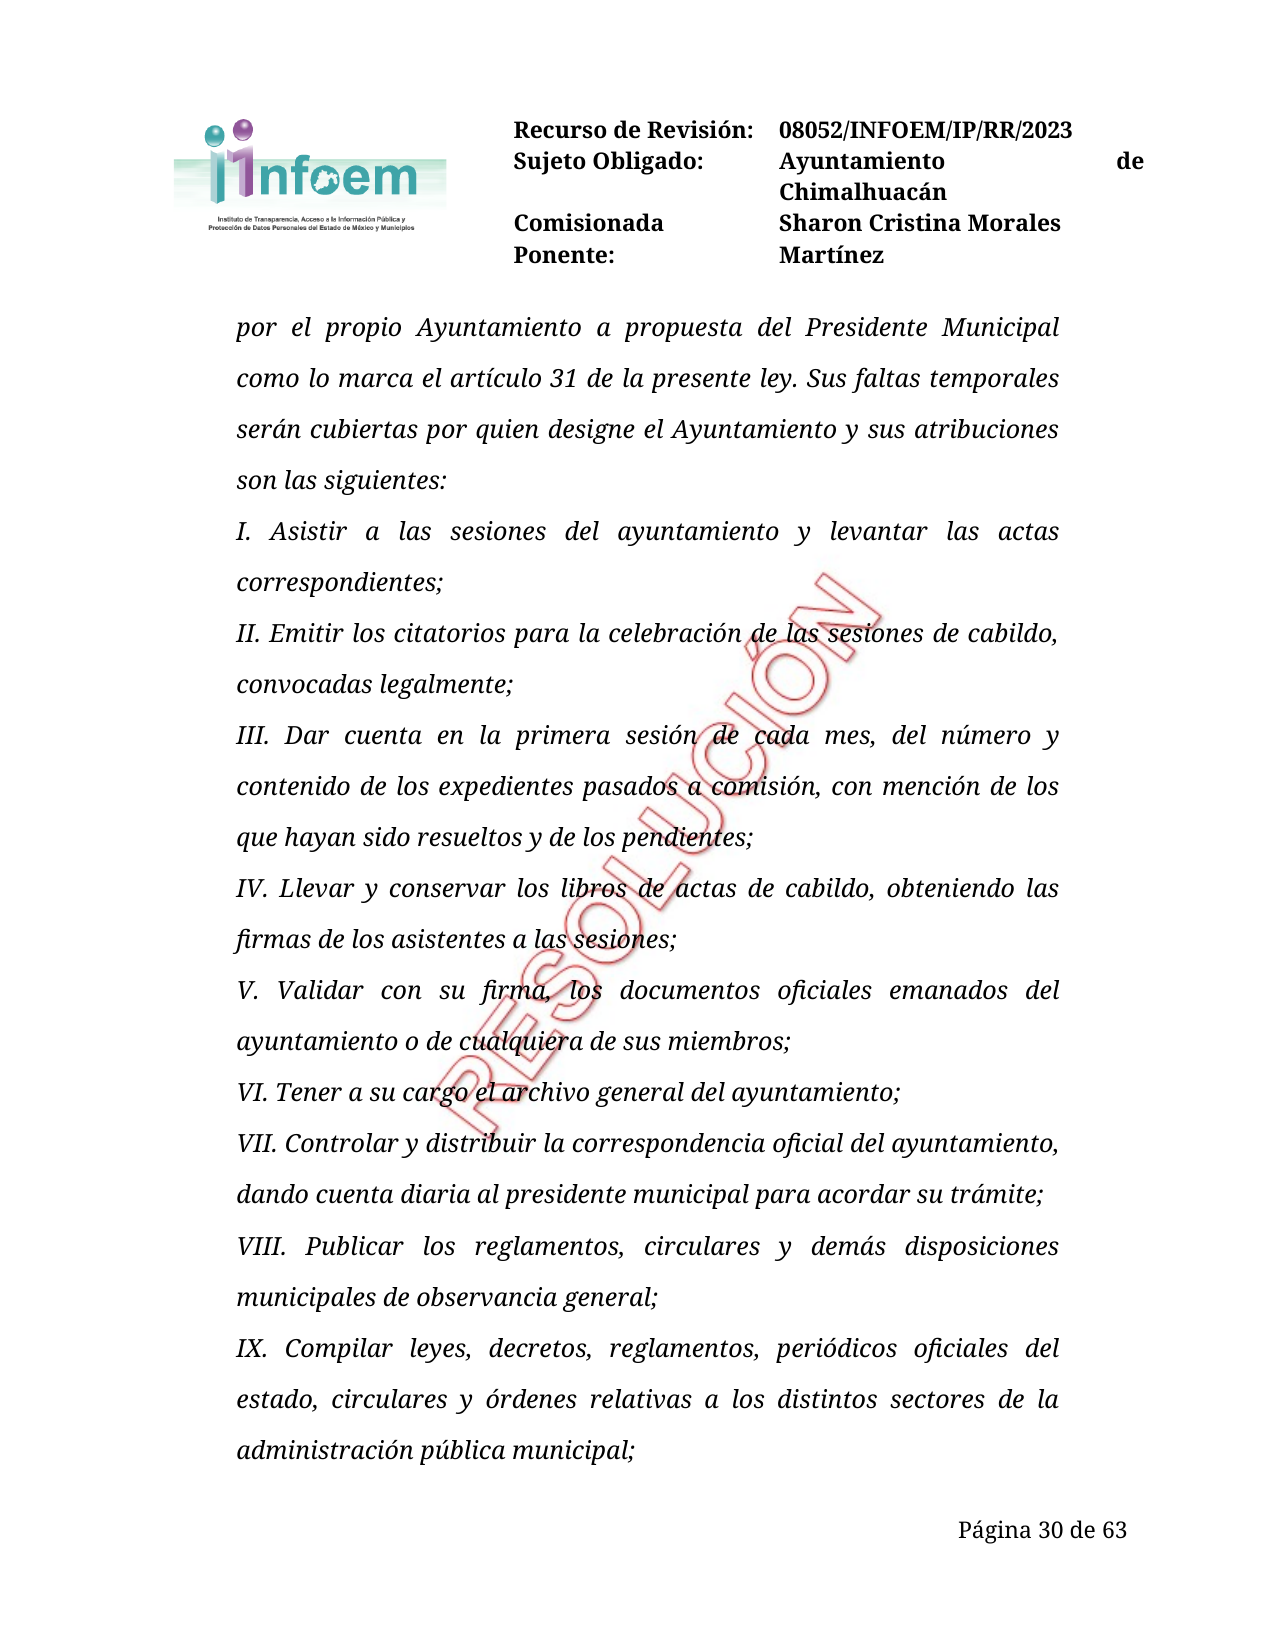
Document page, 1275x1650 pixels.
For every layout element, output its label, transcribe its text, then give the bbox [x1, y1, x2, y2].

text IX. Compilar leyes, decretos, reglamentos, periódicos oficiales del estado, circulares y órdenes relativas a los distintos sectores de la administración pública municipal; [236, 1330, 1063, 1466]
text I. Asistir a las sesiones del ayuntamiento y levantar las actas correspondientes; [236, 514, 1063, 599]
picture [597, 155, 605, 168]
text V. Validar con su firma, los documentos oficiales emanados del ayuntamiento o de cualquiera de sus miembros; [236, 973, 1063, 1058]
text VI. Tener a su cargo el archivo general del ayuntamiento; [236, 1075, 1063, 1109]
text VII. Controlar y distribuir la correspondencia oficial del ayuntamiento, dando cuenta diaria al presidente municipal para acordar su trámite; [236, 1126, 1063, 1211]
text III. Dar cuenta en la primera sesión de cada mes, del número y contenido de los expedientes pasados a comisión, con mención de los que hayan sido resueltos y de los pendientes; [236, 718, 1063, 854]
text IV. Llevar y conservar los libros de actas de cabildo, obteniendo las firmas de los asistentes a las sesiones; [236, 871, 1063, 956]
picture [89, 113, 1215, 1650]
text II. Emitir los citatorios para la celebración de las sesiones de cabildo, convocadas legalmente; [236, 616, 1063, 701]
text VIII. Publicar los reglamentos, circulares y demás disposiciones municipales de observancia general; [236, 1228, 1063, 1313]
